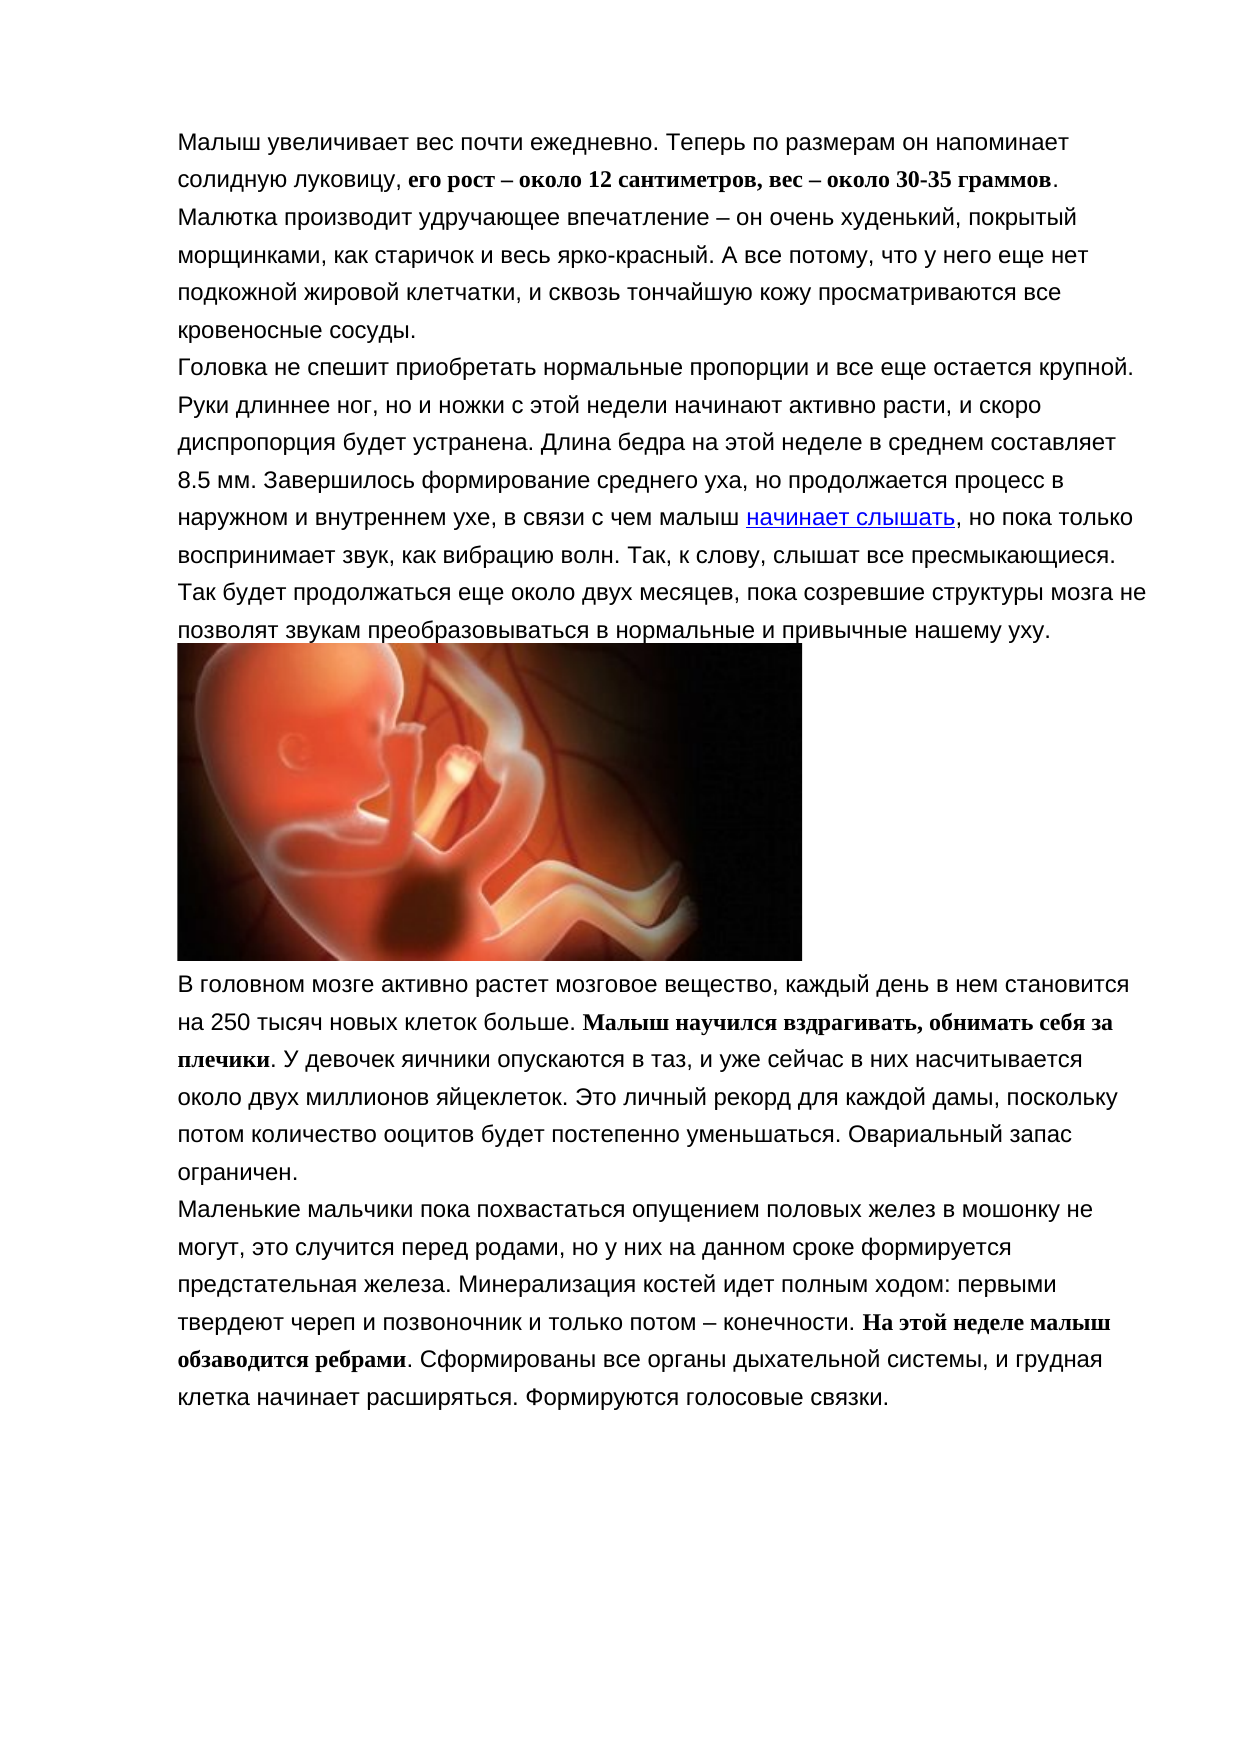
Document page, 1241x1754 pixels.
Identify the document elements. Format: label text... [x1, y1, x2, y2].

text Маленькие мальчики пока похвастаться опущением половых желез в мошонку не могут, это случится перед родами, но у них на данном сроке формируется предстательная железа. Минерализация костей идет полным ходом: первыми твердеют череп и позвоночник и только потом – конечности. На этой неделе малыш обзаводится ребрами. Сформированы все органы дыхательной системы, и грудная клетка начинает расширяться. Формируются голосовые связки. [177, 1186, 1152, 1411]
picture [177, 643, 803, 961]
text В головном мозге активно растет мозговое вещество, каждый день в нем становится на 250 тысяч новых клеток больше. Малыш научился вздрагивать, обнимать себя за плечики. У девочек яичники опускаются в таз, и уже сейчас в них насчитывается около двух миллионов яйцеклеток. Это личный рекорд для каждой дамы, поскольку потом количество ооцитов будет постепенно уменьшаться. Овариальный запас ограничен. [177, 961, 1152, 1186]
text Малыш увеличивает вес почти ежедневно. Теперь по размерам он напоминает солидную луковицу, его рост – около 12 сантиметров, вес – около 30-35 граммов. Малютка производит удручающее впечатление – он очень худенький, покрытый морщинками, как старичок и весь ярко-красный. А все потому, что у него еще нет подкожной жировой клетчатки, и сквозь тончайшую кожу просматриваются все кровеносные сосуды. [177, 118, 1152, 343]
text Головка не спешит приобретать нормальные пропорции и все еще остается крупной. Руки длиннее ног, но и ножки с этой недели начинают активно расти, и скоро диспропорция будет устранена. Длина бедра на этой неделе в среднем составляет 8.5 мм. Завершилось формирование среднего уха, но продолжается процесс в наружном и внутреннем ухе, в связи с чем малыш начинает слышать, но пока только воспринимает звук, как вибрацию волн. Так, к слову, слышат все пресмыкающиеся. Так будет продолжаться еще около двух месяцев, пока созревшие структуры мозга не позволят звукам преобразовываться в нормальные и привычные нашему уху. [177, 343, 1152, 643]
